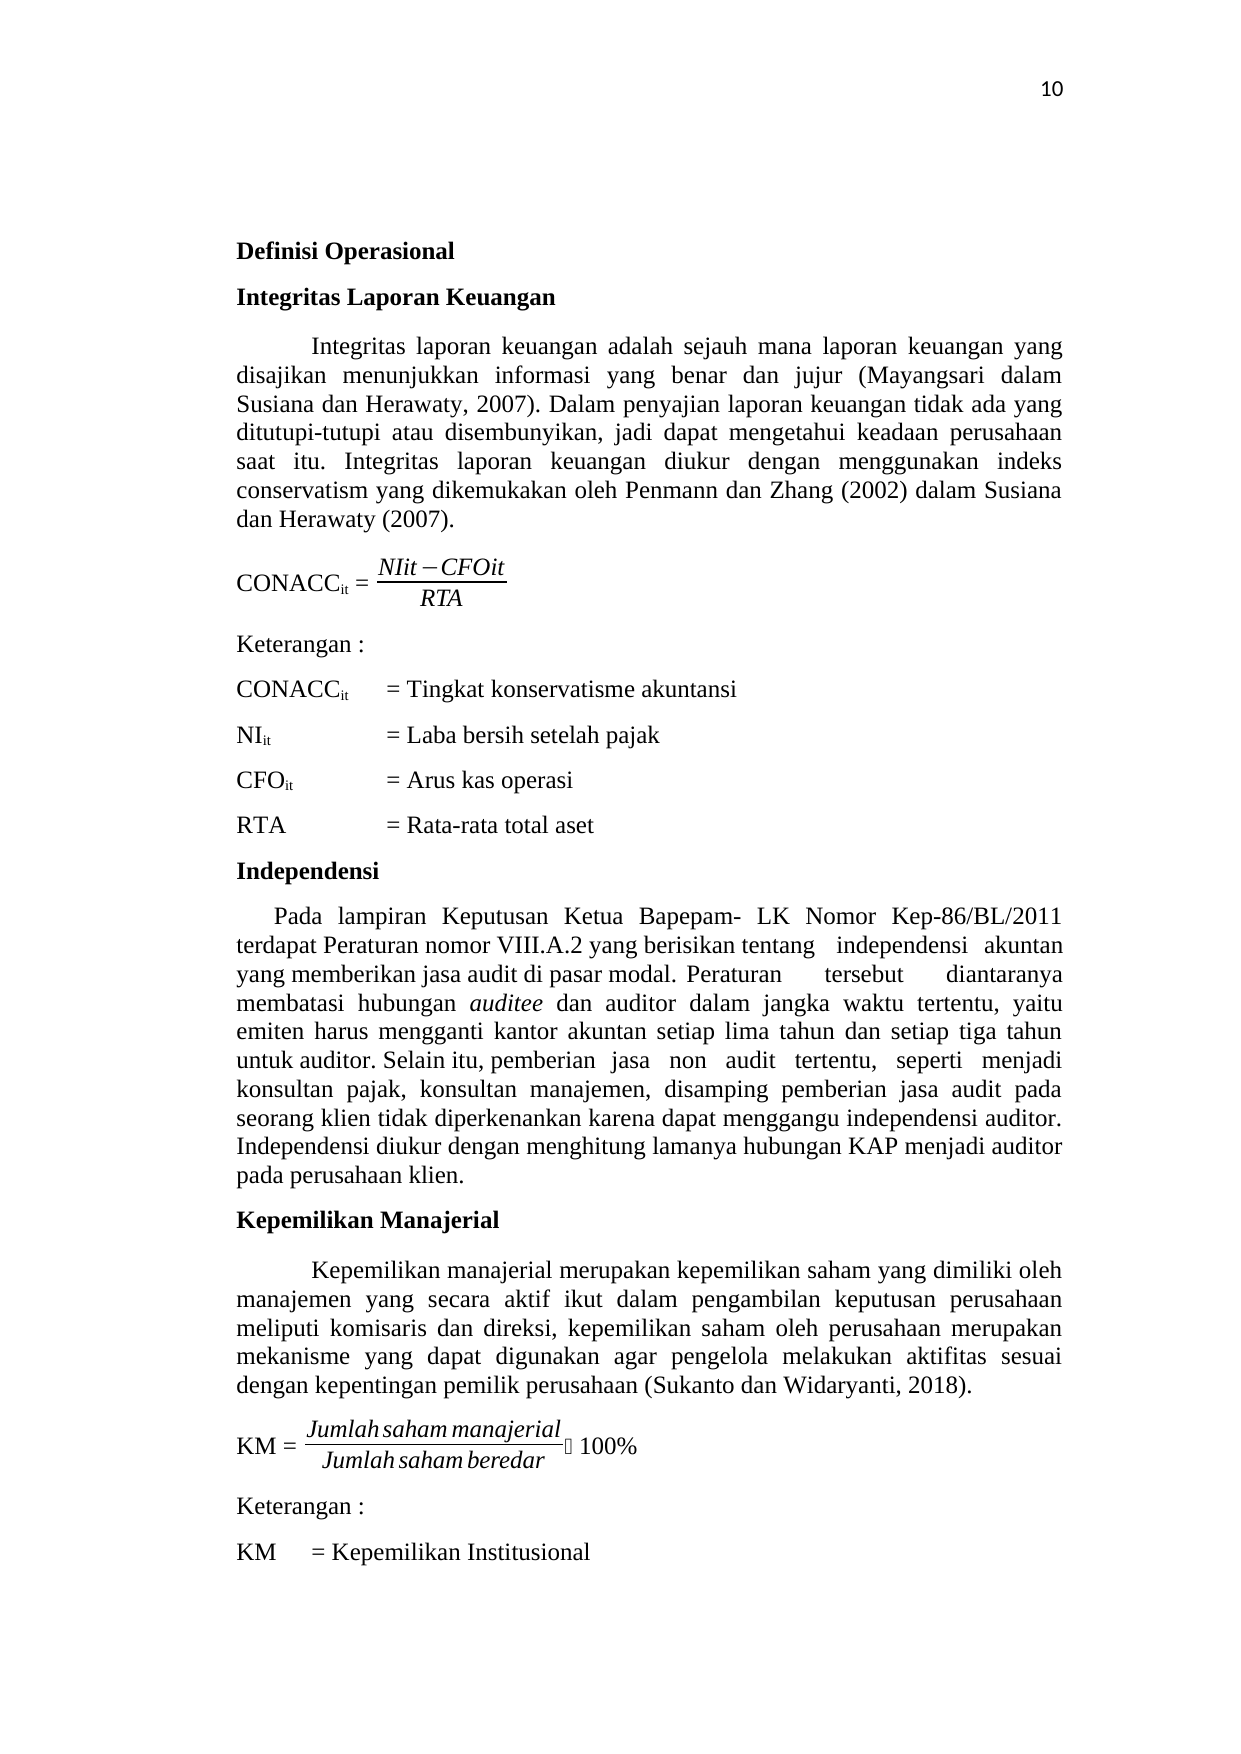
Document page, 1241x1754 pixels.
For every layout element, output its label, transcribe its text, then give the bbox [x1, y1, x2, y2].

text RTA = Rata-rata total aset [236, 811, 1063, 839]
text KM = Kepemilikan Institusional [236, 1537, 1063, 1565]
text Definisi Operasional [236, 236, 1063, 265]
text Integritas laporan keuangan adalah sejauh mana laporan keuangan yang disajikan menunjukkan informasi yang benar dan jujur (Mayangsari dalam Susiana dan Herawaty, 2007). Dalam penyajian laporan keuangan tidak ada yang ditutupi-tutupi atau disembunyikan, jadi dapat mengetahui keadaan perusahaan saat itu. Integritas laporan keuangan diukur dengan menggunakan indeks conservatism yang dikemukakan oleh Penmann dan Zhang (2002) dalam Susiana dan Herawaty (2007). [236, 331, 1063, 532]
text Integritas Laporan Keuangan [236, 282, 1063, 310]
text NIit = Laba bersih setelah pajak [236, 720, 1063, 748]
text CONACCit = Tingkat konservatisme akuntansi [236, 674, 1063, 703]
text Keterangan : [236, 629, 1063, 658]
text Kepemilikan Manajerial [236, 1206, 1063, 1234]
text Kepemilikan manajerial merupakan kepemilikan saham yang dimiliki oleh manajemen yang secara aktif ikut dalam pengambilan keputusan perusahaan meliputi komisaris dan direksi, kepemilikan saham oleh perusahaan merupakan mekanisme yang dapat digunakan agar pengelola melakukan aktifitas sesuai dengan kepentingan pemilik perusahaan (Sukanto dan Widaryanti, 2018). [236, 1255, 1063, 1399]
text KM = 100% [236, 1416, 1063, 1474]
text CFOit = Arus kas operasi [236, 765, 1063, 794]
text Keterangan : [236, 1491, 1063, 1520]
text CONACCit = [236, 553, 1063, 612]
text Pada lampiran Keputusan Ketua Bapepam- LK Nomor Kep-86/BL/2011 terdapat Peraturan nomor VIII.A.2 yang berisikan tentang independensi akuntan yang memberikan jasa audit di pasar modal. Peraturan tersebut diantaranya membatasi hubungan auditee dan auditor dalam jangka waktu tertentu, yaitu emiten harus mengganti kantor akuntan setiap lima tahun dan setiap tiga tahun untuk auditor. Selain itu, pemberian jasa non audit tertentu, seperti menjadi konsultan pajak, konsultan manajemen, disamping pemberian jasa audit pada seorang klien tidak diperkenankan karena dapat menggangu independensi auditor. Independensi diukur dengan menghitung lamanya hubungan KAP menjadi auditor pada perusahaan klien. [236, 901, 1063, 1189]
text Independensi [236, 856, 1063, 885]
